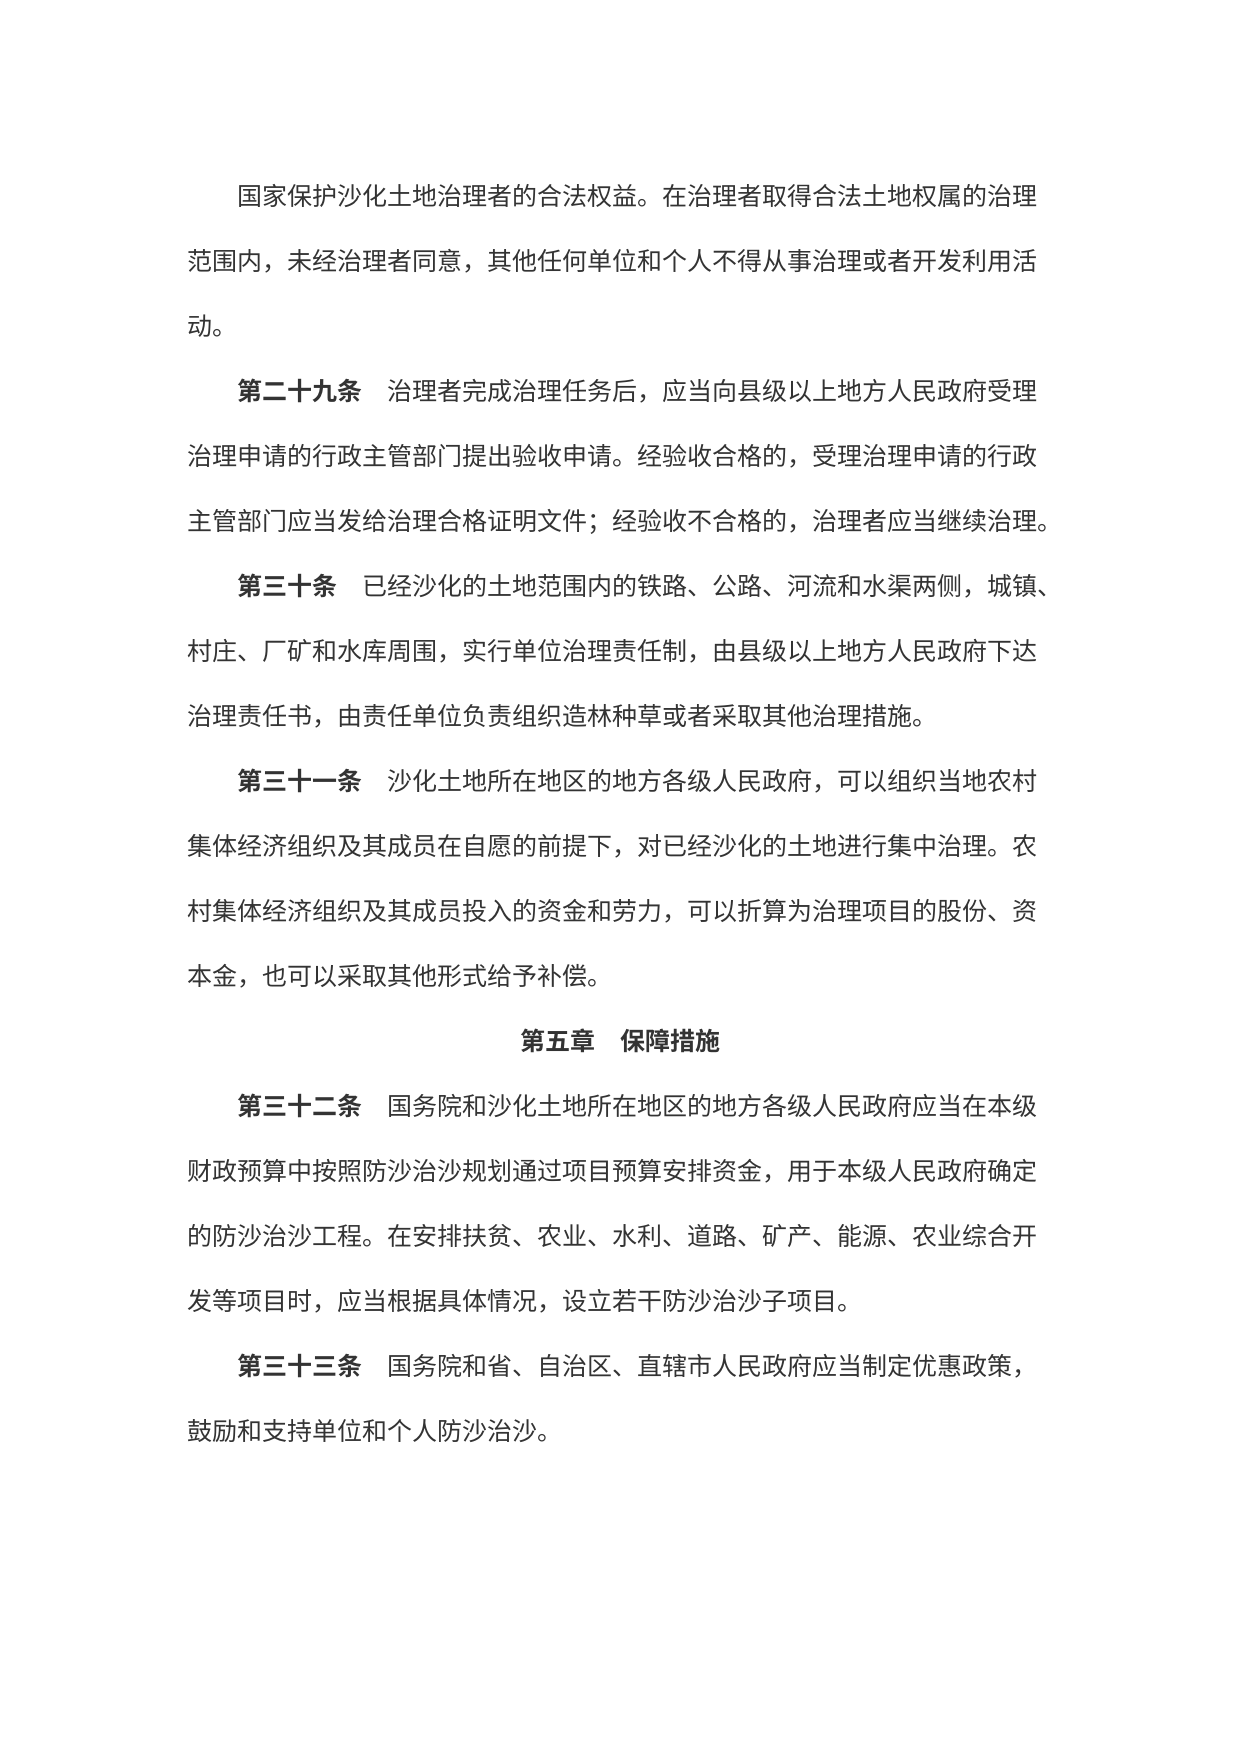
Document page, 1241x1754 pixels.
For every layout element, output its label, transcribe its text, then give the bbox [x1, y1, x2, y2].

text 第五章 保障措施 [187, 1007, 1053, 1072]
text 第二十九条 治理者完成治理任务后，应当向县级以上地方人民政府受理治理申请的行政主管部门提出验收申请。经验收合格的，受理治理申请的行政主管部门应当发给治理合格证明文件；经验收不合格的，治理者应当继续治理。 [187, 357, 1053, 552]
text 国家保护沙化土地治理者的合法权益。在治理者取得合法土地权属的治理范围内，未经治理者同意，其他任何单位和个人不得从事治理或者开发利用活动。 [187, 162, 1053, 357]
text 第三十三条 国务院和省、自治区、直辖市人民政府应当制定优惠政策，鼓励和支持单位和个人防沙治沙。 [187, 1332, 1053, 1462]
text 第三十二条 国务院和沙化土地所在地区的地方各级人民政府应当在本级财政预算中按照防沙治沙规划通过项目预算安排资金，用于本级人民政府确定的防沙治沙工程。在安排扶贫、农业、水利、道路、矿产、能源、农业综合开发等项目时，应当根据具体情况，设立若干防沙治沙子项目。 [187, 1072, 1053, 1332]
text 第三十一条 沙化土地所在地区的地方各级人民政府，可以组织当地农村集体经济组织及其成员在自愿的前提下，对已经沙化的土地进行集中治理。农村集体经济组织及其成员投入的资金和劳力，可以折算为治理项目的股份、资本金，也可以采取其他形式给予补偿。 [187, 747, 1053, 1007]
text 第三十条 已经沙化的土地范围内的铁路、公路、河流和水渠两侧，城镇、村庄、厂矿和水库周围，实行单位治理责任制，由县级以上地方人民政府下达治理责任书，由责任单位负责组织造林种草或者采取其他治理措施。 [187, 552, 1053, 747]
